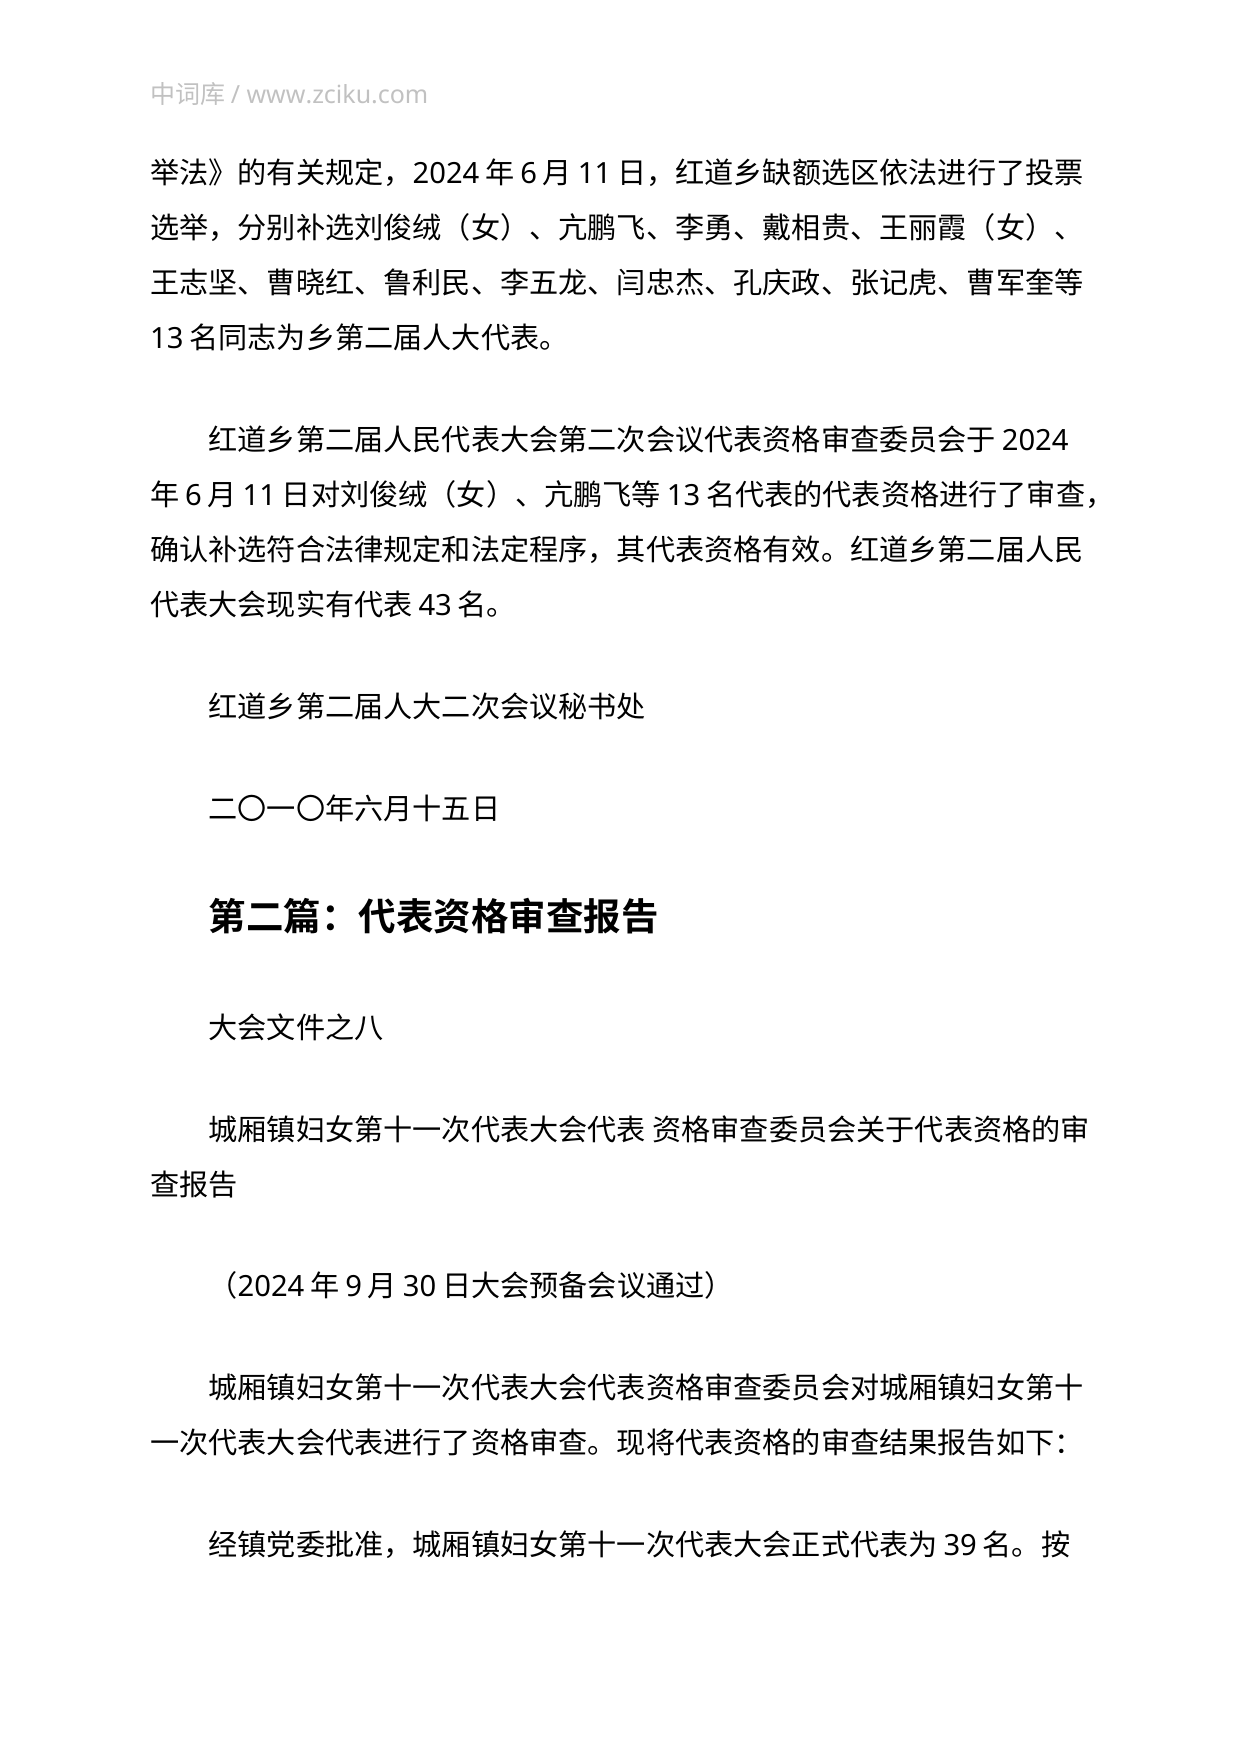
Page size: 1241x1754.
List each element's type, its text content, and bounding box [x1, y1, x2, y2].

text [150, 150, 1090, 357]
text 第二篇：代表资格审查报告 [150, 887, 1090, 941]
text 大会文件之八 [150, 1004, 1090, 1047]
text 红道乡第二届人大二次会议秘书处 [150, 684, 1090, 726]
text 红道乡第二届人民代表大会第二次会议代表资格审查委员会于2024年6月11日对刘俊绒（女）、亢鹏飞等13名代表的代表资格进行了审查，确认补选符合法律规定和法定程序，其代表资格有效。红道乡第二届人民代表大会现实有代表43名。 [150, 417, 1090, 624]
text 城厢镇妇女第十一次代表大会代表 资格审查委员会关于代表资格的审查报告 [150, 1106, 1090, 1203]
text （2024年9月30日大会预备会议通过） [150, 1263, 1090, 1305]
text 城厢镇妇女第十一次代表大会代表资格审查委员会对城厢镇妇女第十一次代表大会代表进行了资格审查。现将代表资格的审查结果报告如下： [150, 1365, 1090, 1462]
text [150, 1522, 1090, 1564]
text 二〇一〇年六月十五日 [150, 785, 1090, 828]
